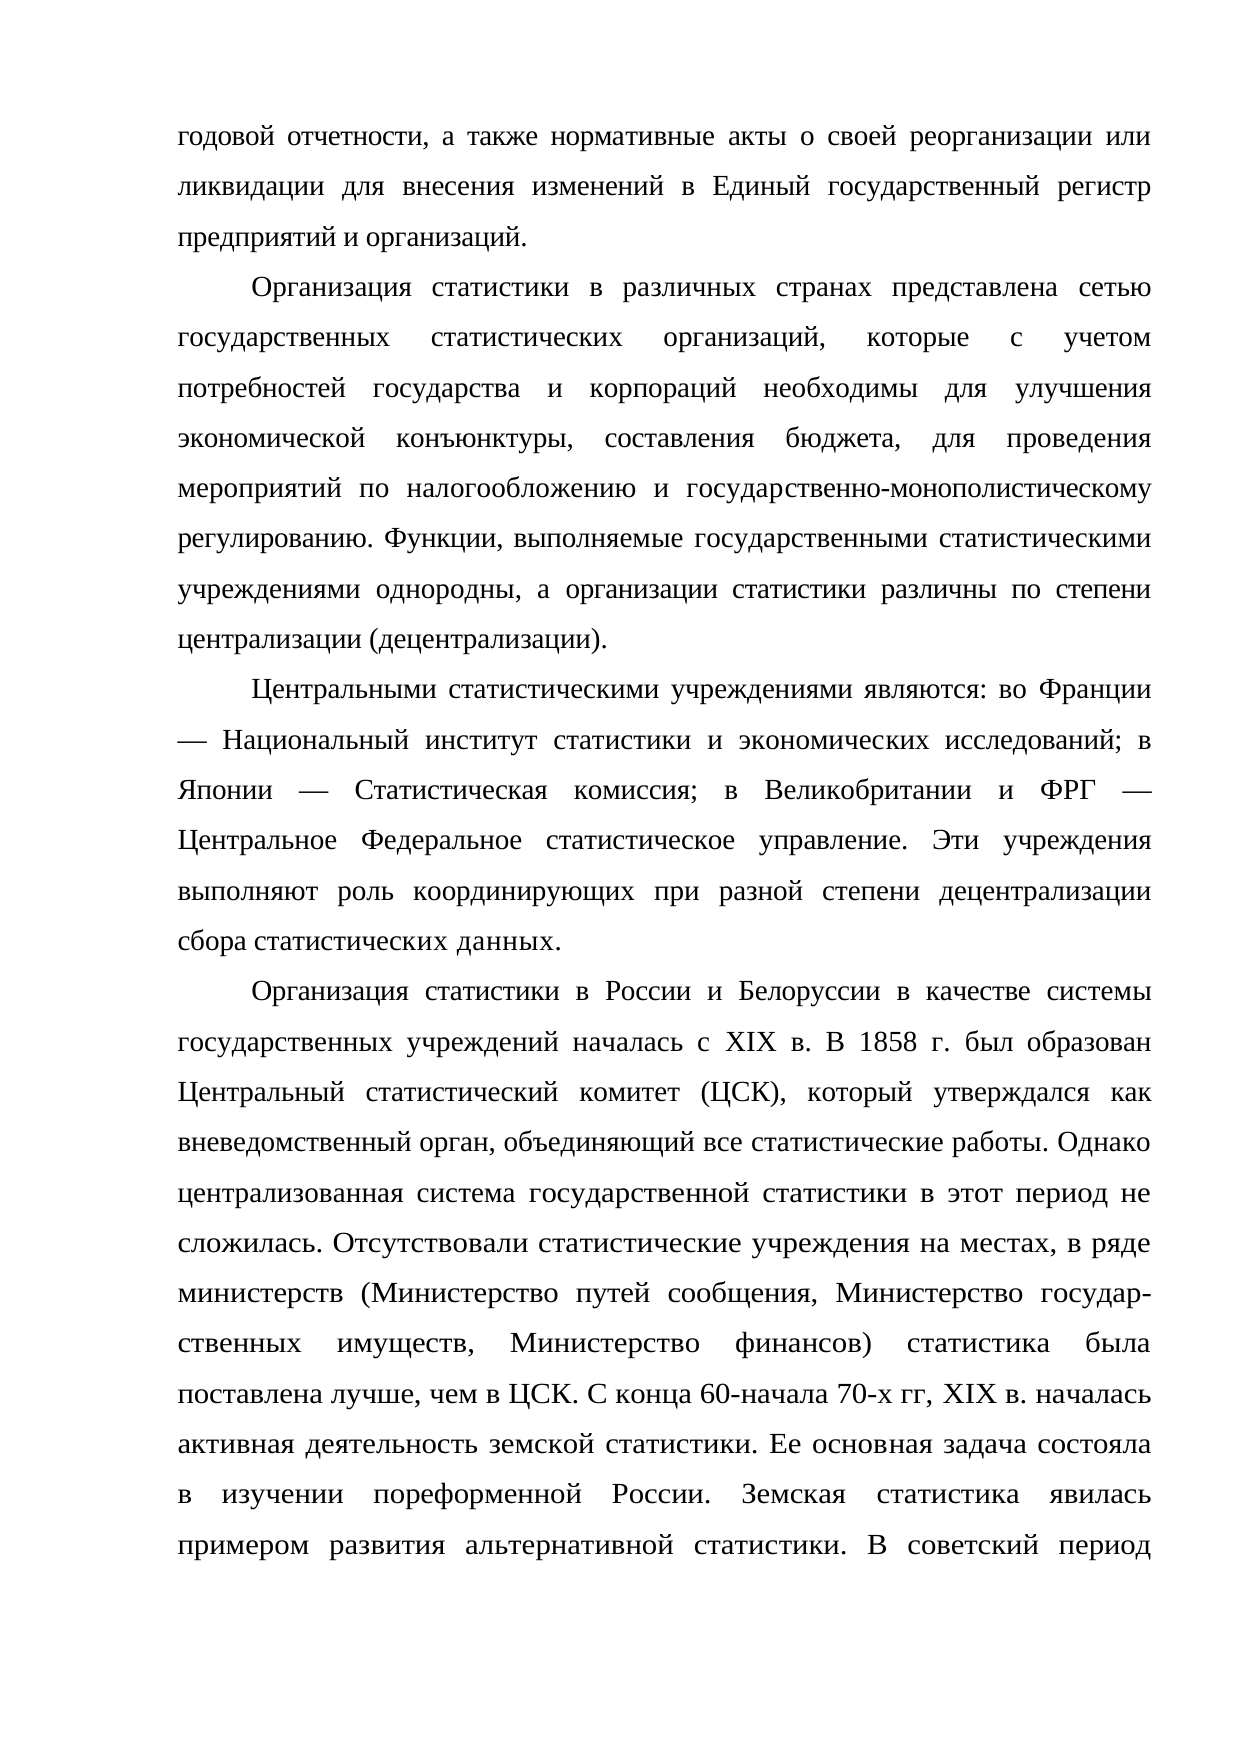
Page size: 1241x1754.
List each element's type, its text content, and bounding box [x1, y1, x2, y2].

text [177, 973, 1152, 1560]
text Центральными статистическими учреждениями являются: во Франции — Национальный институт статистики и экономических исследований; в Японии — Статистическая комиссия; в Великобритании и ФРГ — Центральное Федеральное статистическое управление. Эти учреждения выполняют роль координирующих при разной степени децентрализации сбора статистических данных. [177, 672, 1152, 957]
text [177, 118, 1152, 252]
text Организация статистики в различных странах представлена сетью государственных статистических организаций, которые с учетом потребностей государства и корпораций необходимы для улучшения экономической конъюнктуры, составления бюджета, для проведения мероприятий по налогообложению и государственно-монополистическому регулированию. Функции, выполняемые государственными статистическими учреждениями однородны, а организации статистики различны по степени централизации (децентрализации). [177, 269, 1152, 655]
